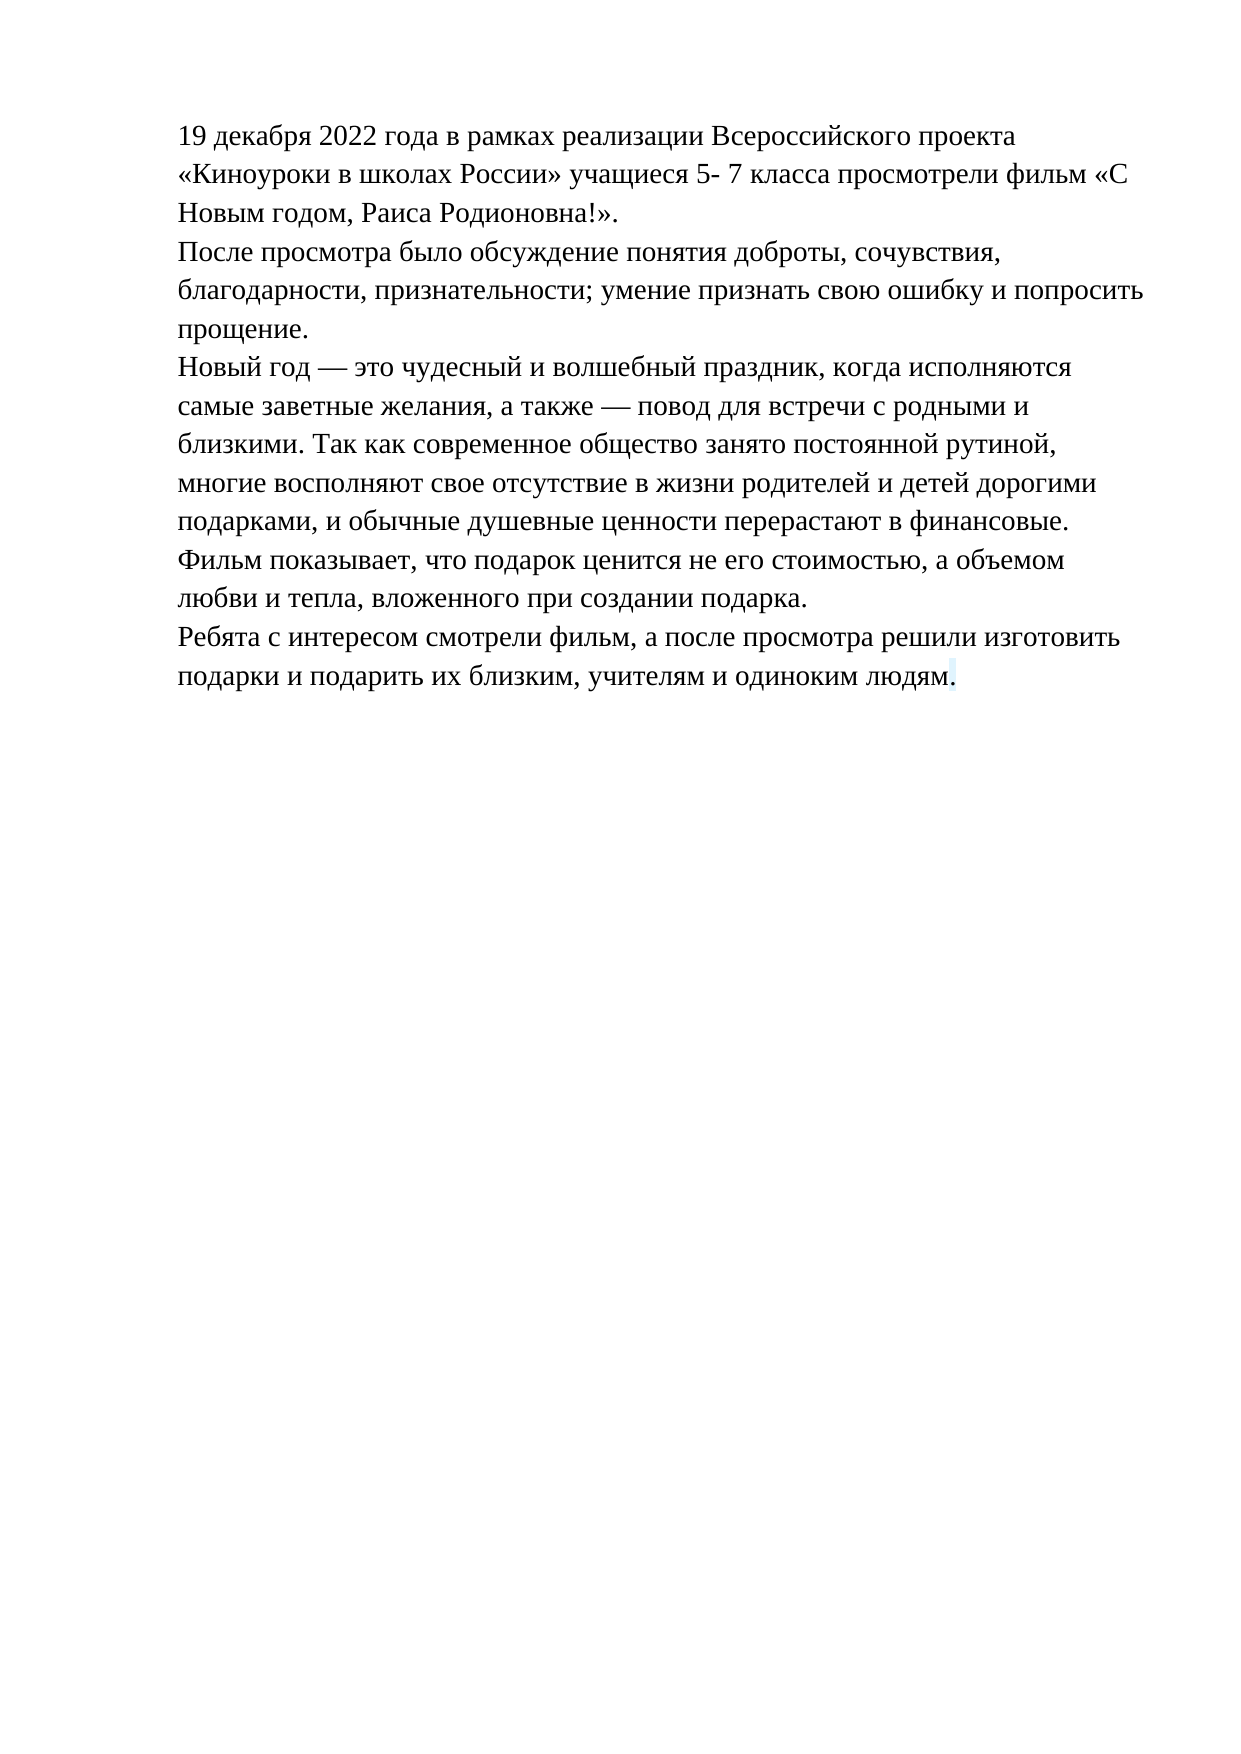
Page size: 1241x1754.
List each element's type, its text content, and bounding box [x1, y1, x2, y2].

text 19 декабря 2022 года в рамках реализации Всероссийского проекта «Киноуроки в школах России» учащиеся 5- 7 класса просмотрели фильм «С Новым годом, Раиса Родионовна!». После просмотра было обсуждение понятия доброты, сочувствия, благодарности, признательности; умение признать свою ошибку и попросить прощение. Новый год — это чудесный и волшебный праздник, когда исполняются самые заветные желания, а также — повод для встречи с родными и близкими. Так как современное общество занято постоянной рутиной, многие восполняют свое отсутствие в жизни родителей и детей дорогими подарками, и обычные душевные ценности перерастают в финансовые. Фильм показывает, что подарок ценится не его стоимостью, а объемом любви и тепла, вложенного при создании подарка. Ребята с интересом смотрели фильм, а после просмотра решили изготовить подарки и подарить их близким, учителям и одиноким людям. [177, 118, 1152, 691]
